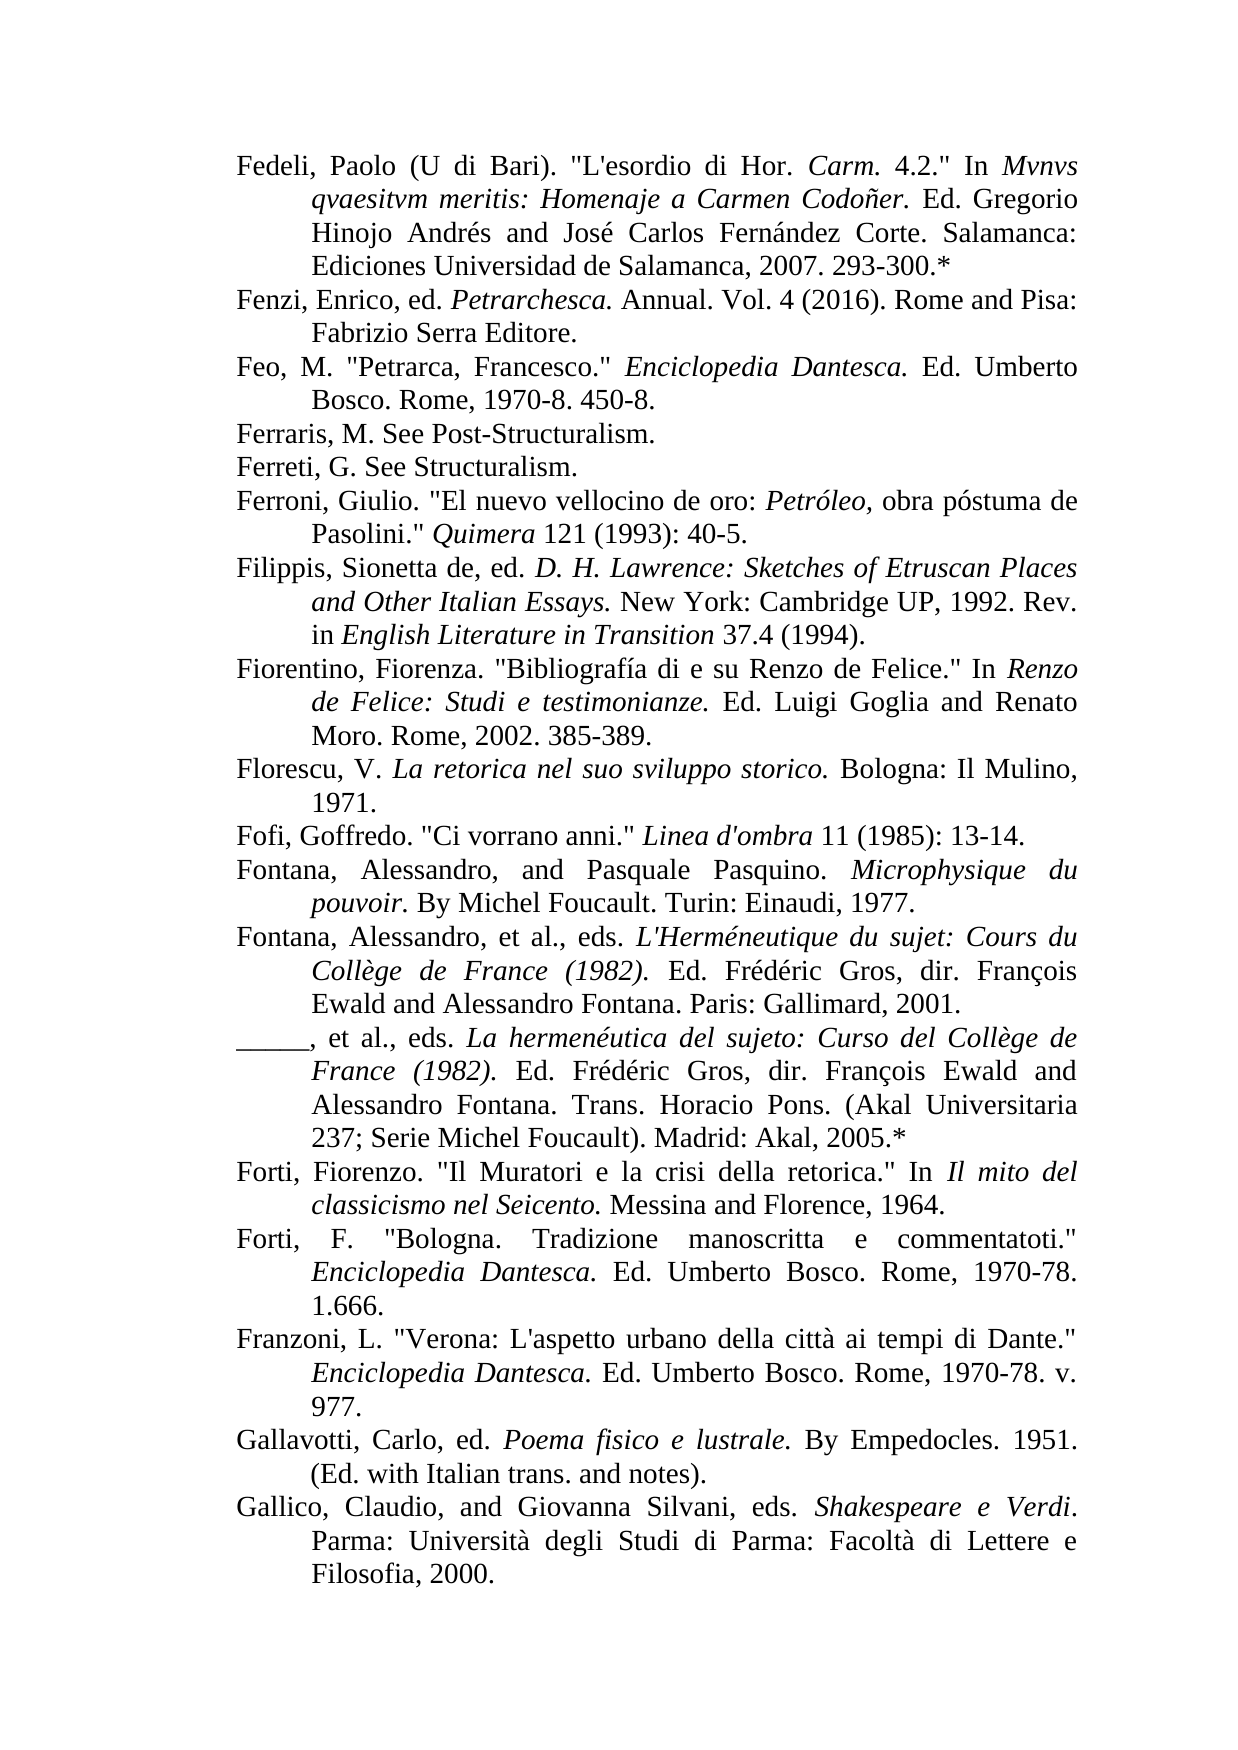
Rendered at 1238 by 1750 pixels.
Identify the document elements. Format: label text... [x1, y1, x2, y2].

text Feo, M. "Petrarca, Francesco." Enciclopedia Dantesca. Ed. Umberto Bosco. Rome, 1970-8. 450-8. [236, 349, 1078, 416]
text Franzoni, L. "Verona: L'aspetto urbano della città ai tempi di Dante." Enciclopedia Dantesca. Ed. Umberto Bosco. Rome, 1970-78. v. 977. [236, 1322, 1078, 1422]
text Ferreti, G. See Structuralism. [236, 449, 1078, 483]
text Fiorentino, Fiorenza. "Bibliografía di e su Renzo de Felice." In Renzo de Felice: Studi e testimonianze. Ed. Luigi Goglia and Renato Moro. Rome, 2002. 385-389. [236, 651, 1078, 751]
text Filippis, Sionetta de, ed. D. H. Lawrence: Sketches of Etruscan Places and Other Italian Essays. New York: Cambridge UP, 1992. Rev. in English Literature in Transition 37.4 (1994). [236, 550, 1078, 651]
text Forti, Fiorenzo. "Il Muratori e la crisi della retorica." In Il mito del classicismo nel Seicento. Messina and Florence, 1964. [236, 1154, 1078, 1221]
text Gallavotti, Carlo, ed. Poema fisico e lustrale. By Empedocles. 1951. (Ed. with Italian trans. and notes). [236, 1422, 1078, 1489]
text Fofi, Goffredo. "Ci vorrano anni." Linea d'ombra 11 (1985): 13-14. [236, 818, 1078, 852]
text Gallico, Claudio, and Giovanna Silvani, eds. Shakespeare e Verdi. Parma: Università degli Studi di Parma: Facoltà di Lettere e Filosofia, 2000. [236, 1489, 1078, 1590]
text Ferroni, Giulio. "El nuevo vellocino de oro: Petróleo, obra póstuma de Pasolini." Quimera 121 (1993): 40-5. [236, 483, 1078, 550]
text Forti, F. "Bologna. Tradizione manoscritta e commentatoti." Enciclopedia Dantesca. Ed. Umberto Bosco. Rome, 1970-78. 1.666. [236, 1221, 1078, 1322]
text Fontana, Alessandro, et al., eds. L'Herméneutique du sujet: Cours du Collège de France (1982). Ed. Frédéric Gros, dir. François Ewald and Alessandro Fontana. Paris: Gallimard, 2001. [236, 919, 1078, 1020]
text Ferraris, M. See Post-Structuralism. [236, 416, 1078, 449]
text Fenzi, Enrico, ed. Petrarchesca. Annual. Vol. 4 (2016). Rome and Pisa: Fabrizio Serra Editore. [236, 282, 1078, 349]
text Fontana, Alessandro, and Pasquale Pasquino. Microphysique du pouvoir. By Michel Foucault. Turin: Einaudi, 1977. [236, 852, 1078, 919]
text Florescu, V. La retorica nel suo sviluppo storico. Bologna: Il Mulino, 1971. [236, 751, 1078, 818]
text _____, et al., eds. La hermenéutica del sujeto: Curso del Collège de France (1982). Ed. Frédéric Gros, dir. François Ewald and Alessandro Fontana. Trans. Horacio Pons. (Akal Universitaria 237; Serie Michel Foucault). Madrid: Akal, 2005.* [236, 1020, 1078, 1154]
text Fedeli, Paolo (U di Bari). "L'esordio di Hor. Carm. 4.2." In Mvnvs qvaesitvm meritis: Homenaje a Carmen Codoñer. Ed. Gregorio Hinojo Andrés and José Carlos Fernández Corte. Salamanca: Ediciones Universidad de Salamanca, 2007. 293-300.* [236, 148, 1078, 282]
